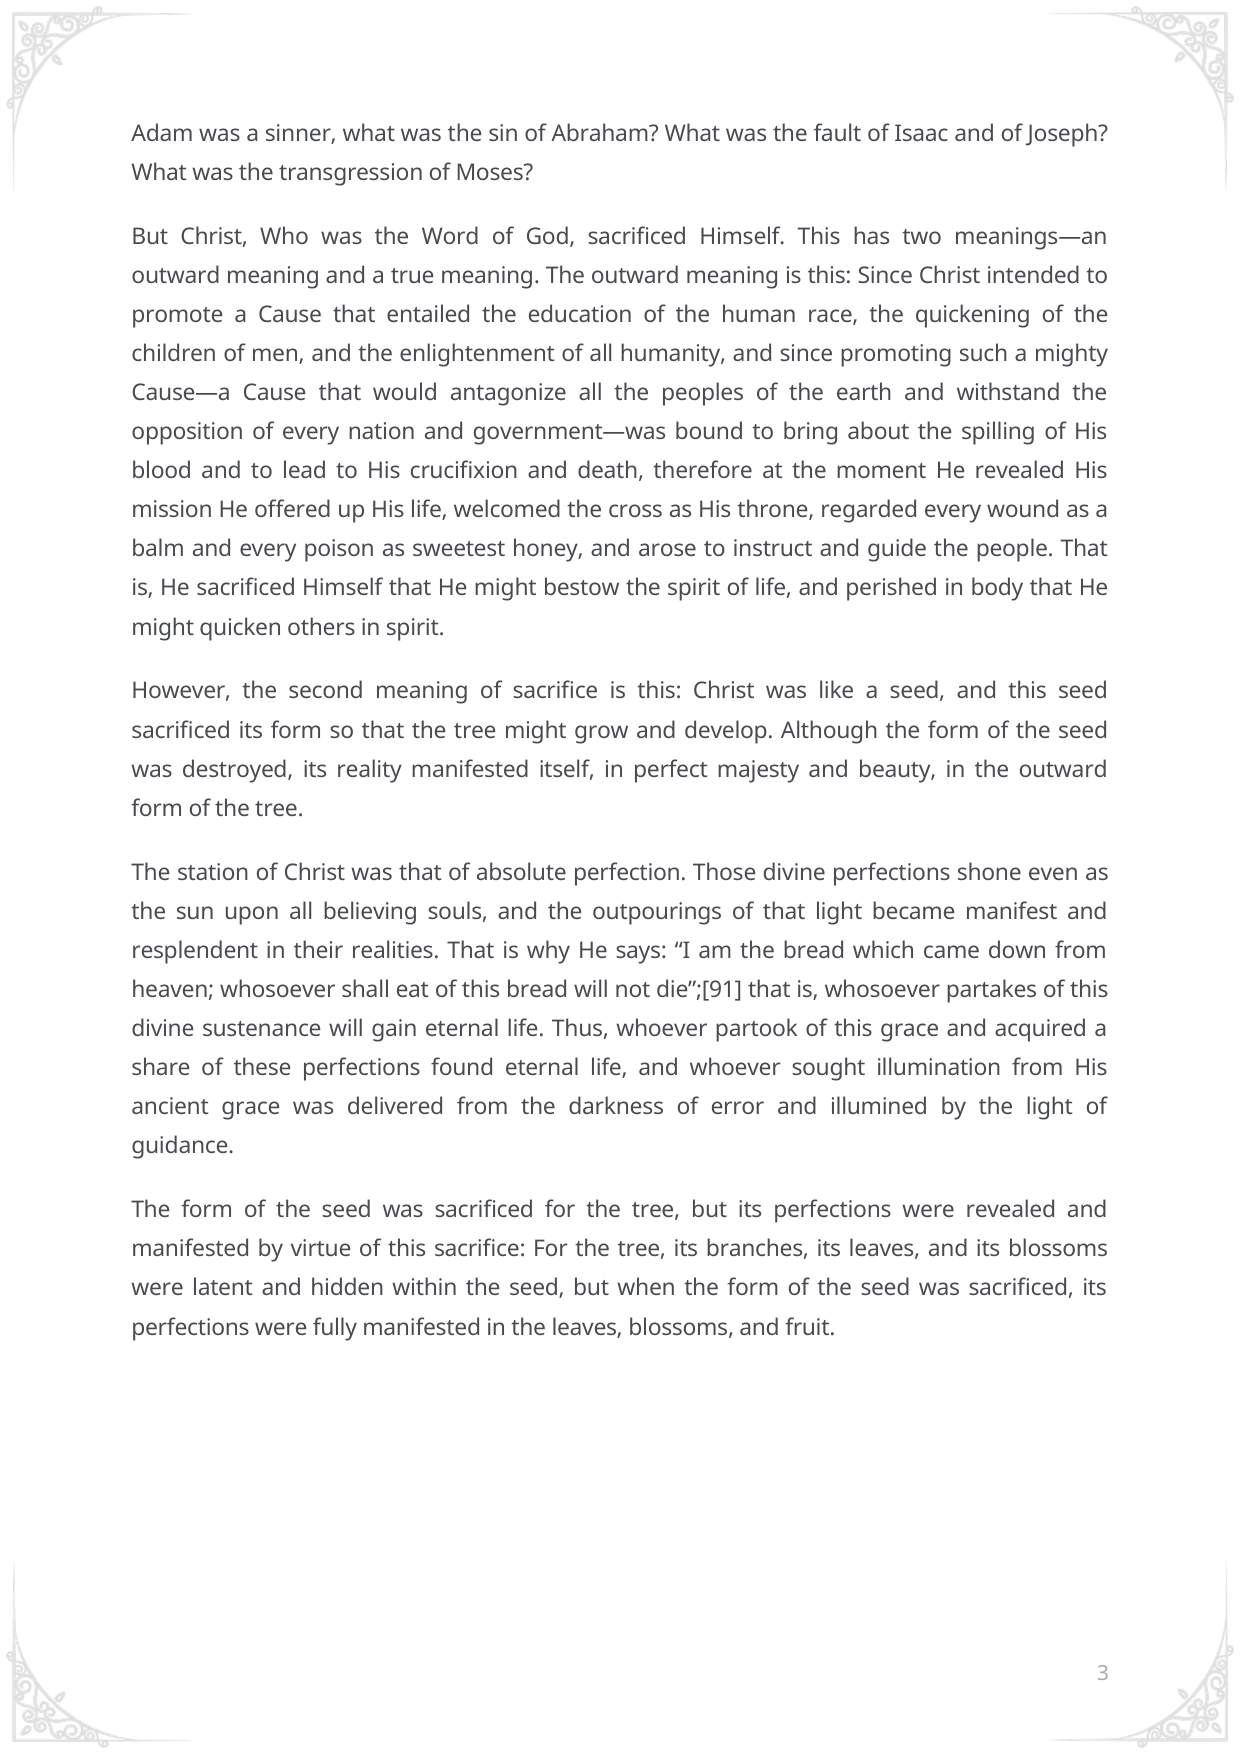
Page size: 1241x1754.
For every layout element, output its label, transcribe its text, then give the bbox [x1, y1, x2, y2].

text The form of the seed was sacrificed for the tree, but its perfections were revealed and manifested by virtue of this sacrifice: For the tree, its branches, its leaves, and its blossoms were latent and hidden within the seed, but when the form of the seed was sacrificed, its perfections were fully manifested in the leaves, blossoms, and fruit. [131, 1193, 1109, 1342]
text However, the second meaning of sacrifice is this: Christ was like a seed, and this seed sacrificed its form so that the tree might grow and develop. Although the form of the seed was destroyed, its reality manifested itself, in perfect majesty and beauty, in the outward form of the tree. [131, 674, 1109, 823]
picture [6, 1560, 194, 1748]
picture [1046, 1560, 1234, 1748]
text But Christ, Who was the Word of God, sacrificed Himself. This has two meanings—an outward meaning and a true meaning. The outward meaning is this: Since Christ intended to promote a Cause that entailed the education of the human race, the quickening of the children of men, and the enlightenment of all humanity, and since promoting such a mighty Cause—a Cause that would antagonize all the peoples of the earth and withstand the opposition of every nation and government—was bound to bring about the spilling of His blood and to lead to His crucifixion and death, therefore at the moment He revealed His mission He offered up His life, welcomed the cross as His throne, regarded every wound as a balm and every poison as sweetest honey, and arose to instruct and guide the people. That is, He sacrificed Himself that He might bestow the spirit of life, and perished in body that He might quicken others in spirit. [131, 220, 1109, 642]
picture [6, 6, 194, 194]
picture [1046, 6, 1234, 194]
text The station of Christ was that of absolute perfection. Those divine perfections shone even as the sun upon all believing souls, and the outpourings of that light became manifest and resplendent in their realities. That is why He says: “I am the bread which came down from heaven; whosoever shall eat of this bread will not die”;[91] that is, whosoever partakes of this divine sustenance will gain eternal life. Thus, whoever partook of this grace and acquired a share of these perfections found eternal life, and whoever sought illumination from His ancient grace was delivered from the darkness of error and illumined by the light of guidance. [131, 856, 1109, 1160]
